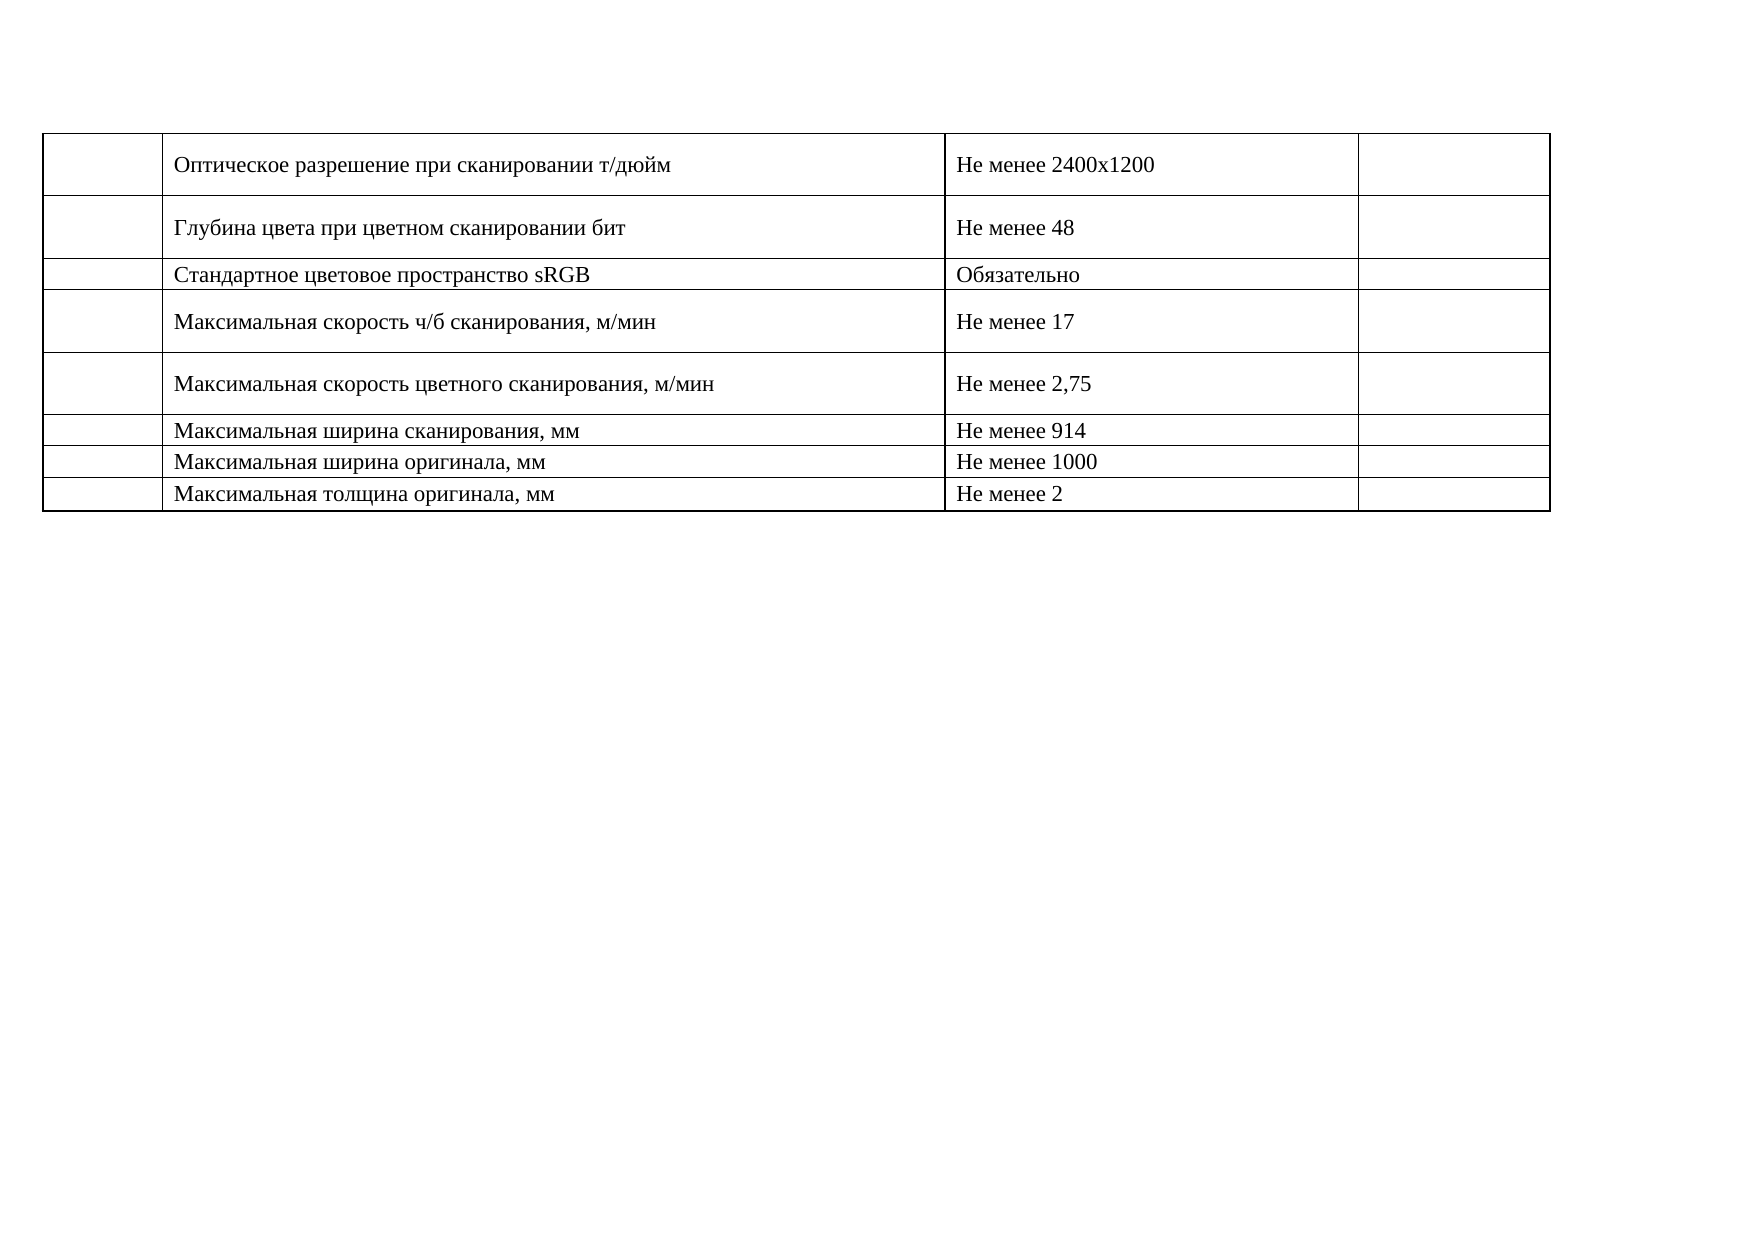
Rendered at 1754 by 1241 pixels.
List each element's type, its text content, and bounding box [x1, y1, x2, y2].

table_cell [44, 446, 162, 477]
table_cell [44, 196, 162, 258]
table_cell [1359, 353, 1549, 414]
table_cell [1359, 259, 1549, 289]
table_cell Стандартное цветовое пространство sRGB [163, 259, 944, 289]
table_cell Не менее 17 [946, 290, 1358, 352]
table_cell Максимальная ширина сканирования, мм [163, 415, 944, 445]
table_cell Максимальная ширина оригинала, мм [163, 446, 944, 477]
table_cell [1359, 290, 1549, 352]
table_cell [1359, 446, 1549, 477]
table_cell [44, 134, 162, 195]
table_cell Максимальная скорость цветного сканирования, м/мин [163, 353, 944, 414]
table_cell [44, 415, 162, 445]
table_cell Не менее 2,75 [946, 353, 1358, 414]
table_cell [1359, 478, 1549, 509]
table_cell [1359, 196, 1549, 258]
table_cell Не менее 1000 [946, 446, 1358, 477]
table_cell Не менее 2 [946, 478, 1358, 509]
table_cell [44, 290, 162, 352]
table_cell Не менее 2400х1200 [946, 134, 1358, 195]
table_cell Максимальная толщина оригинала, мм [163, 478, 944, 509]
table_cell Глубина цвета при цветном сканировании бит [163, 196, 944, 258]
table_cell [44, 353, 162, 414]
table_cell Максимальная скорость ч/б сканирования, м/мин [163, 290, 944, 352]
table_cell Не менее 914 [946, 415, 1358, 445]
table_cell [44, 259, 162, 289]
table_cell Оптическое разрешение при сканировании т/дюйм [163, 134, 944, 195]
table_cell [1359, 415, 1549, 445]
table_cell [44, 478, 162, 509]
table_cell [1359, 134, 1549, 195]
table_cell Обязательно [946, 259, 1358, 289]
table_cell Не менее 48 [946, 196, 1358, 258]
